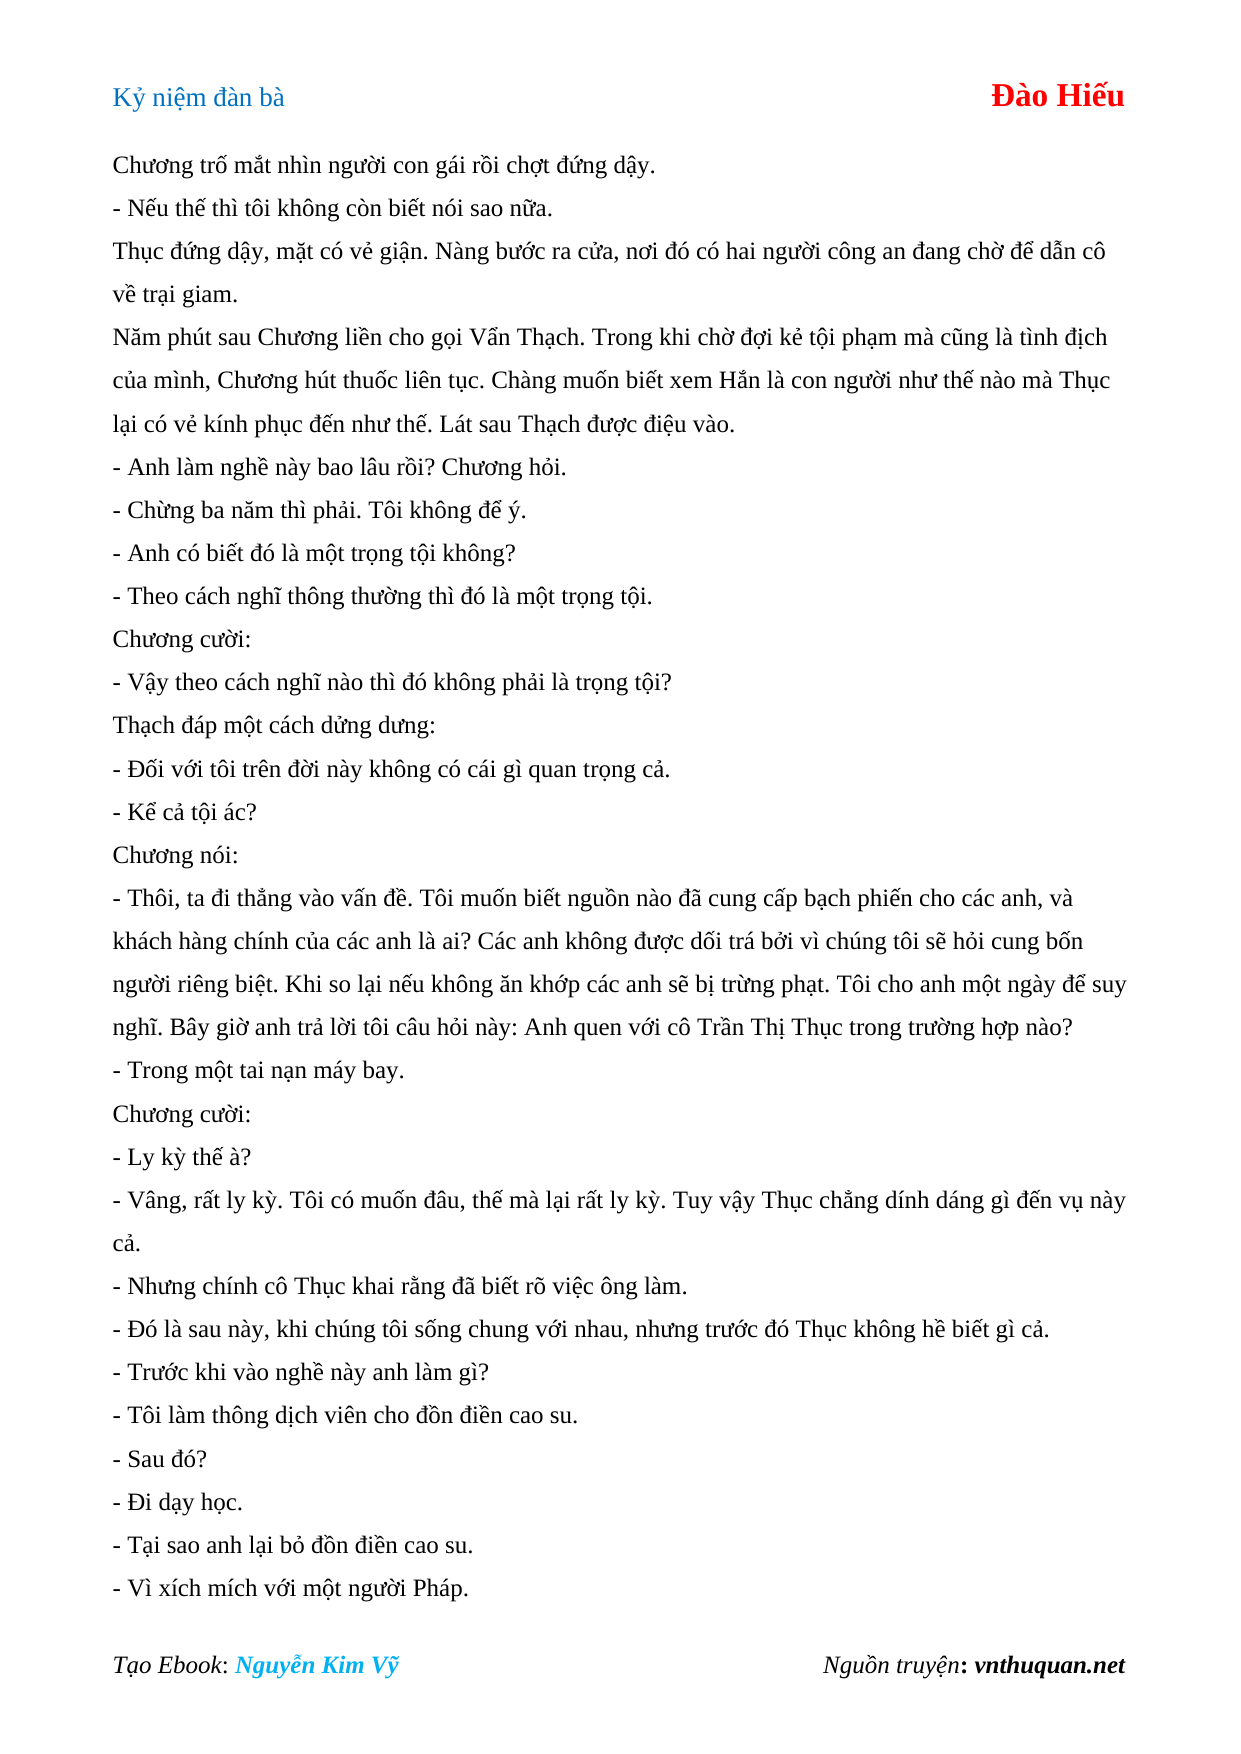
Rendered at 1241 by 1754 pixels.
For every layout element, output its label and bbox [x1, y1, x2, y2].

text [112, 150, 1128, 1602]
